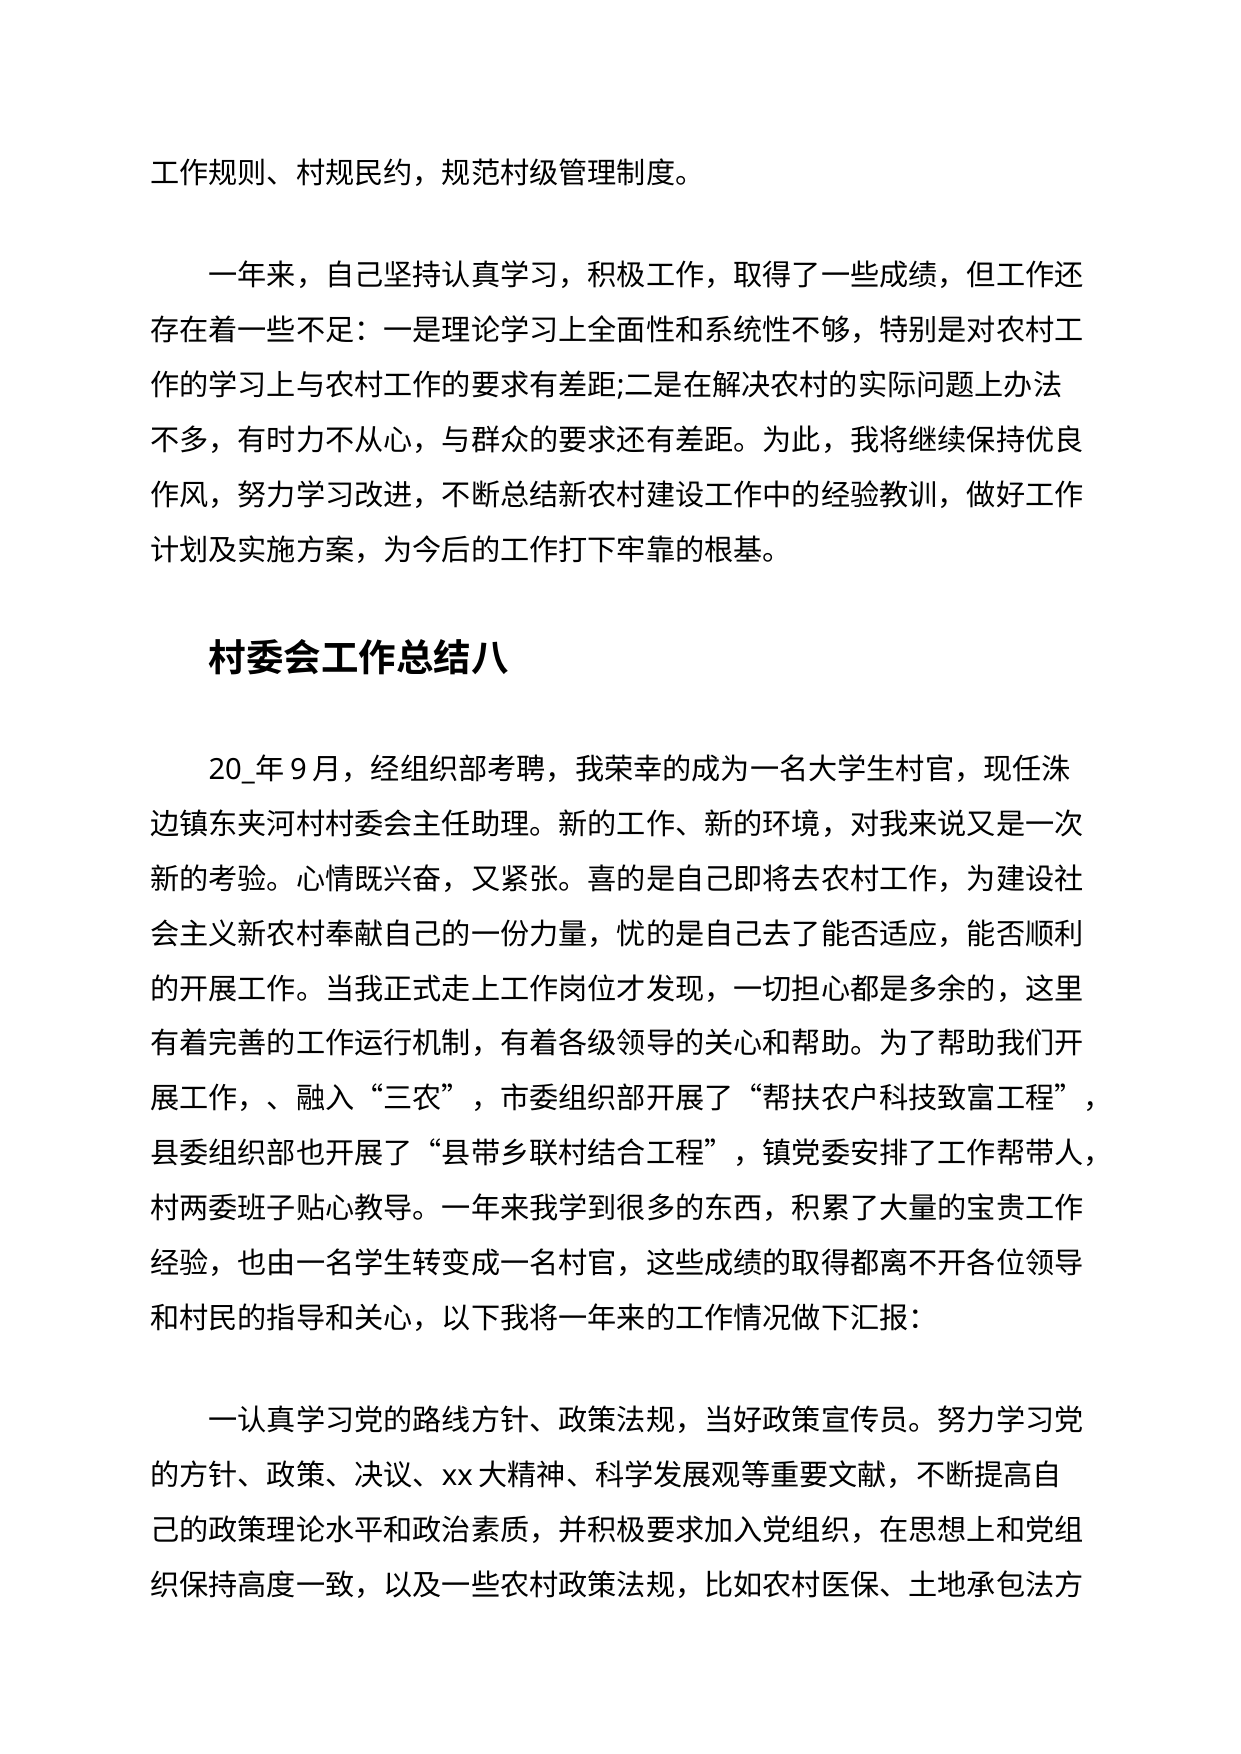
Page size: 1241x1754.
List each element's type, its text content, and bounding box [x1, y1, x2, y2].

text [150, 150, 1090, 192]
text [150, 1396, 1090, 1603]
text 20_年9月，经组织部考聘，我荣幸的成为一名大学生村官，现任洙边镇东夹河村村委会主任助理。新的工作、新的环境，对我来说又是一次新的考验。心情既兴奋，又紧张。喜的是自己即将去农村工作，为建设社会主义新农村奉献自己的一份力量，忧的是自己去了能否适应，能否顺利的开展工作。当我正式走上工作岗位才发现，一切担心都是多余的，这里有着完善的工作运行机制，有着各级领导的关心和帮助。为了帮助我们开展工作，、融入“三农”，市委组织部开展了“帮扶农户科技致富工程”，县委组织部也开展了“县带乡联村结合工程”，镇党委安排了工作帮带人，村两委班子贴心教导。一年来我学到很多的东西，积累了大量的宝贵工作经验，也由一名学生转变成一名村官，这些成绩的取得都离不开各位领导和村民的指导和关心，以下我将一年来的工作情况做下汇报： [150, 746, 1090, 1337]
text 村委会工作总结八 [150, 628, 1090, 682]
text 一年来，自己坚持认真学习，积极工作，取得了一些成绩，但工作还存在着一些不足：一是理论学习上全面性和系统性不够，特别是对农村工作的学习上与农村工作的要求有差距;二是在解决农村的实际问题上办法不多，有时力不从心，与群众的要求还有差距。为此，我将继续保持优良作风，努力学习改进，不断总结新农村建设工作中的经验教训，做好工作计划及实施方案，为今后的工作打下牢靠的根基。 [150, 252, 1090, 569]
